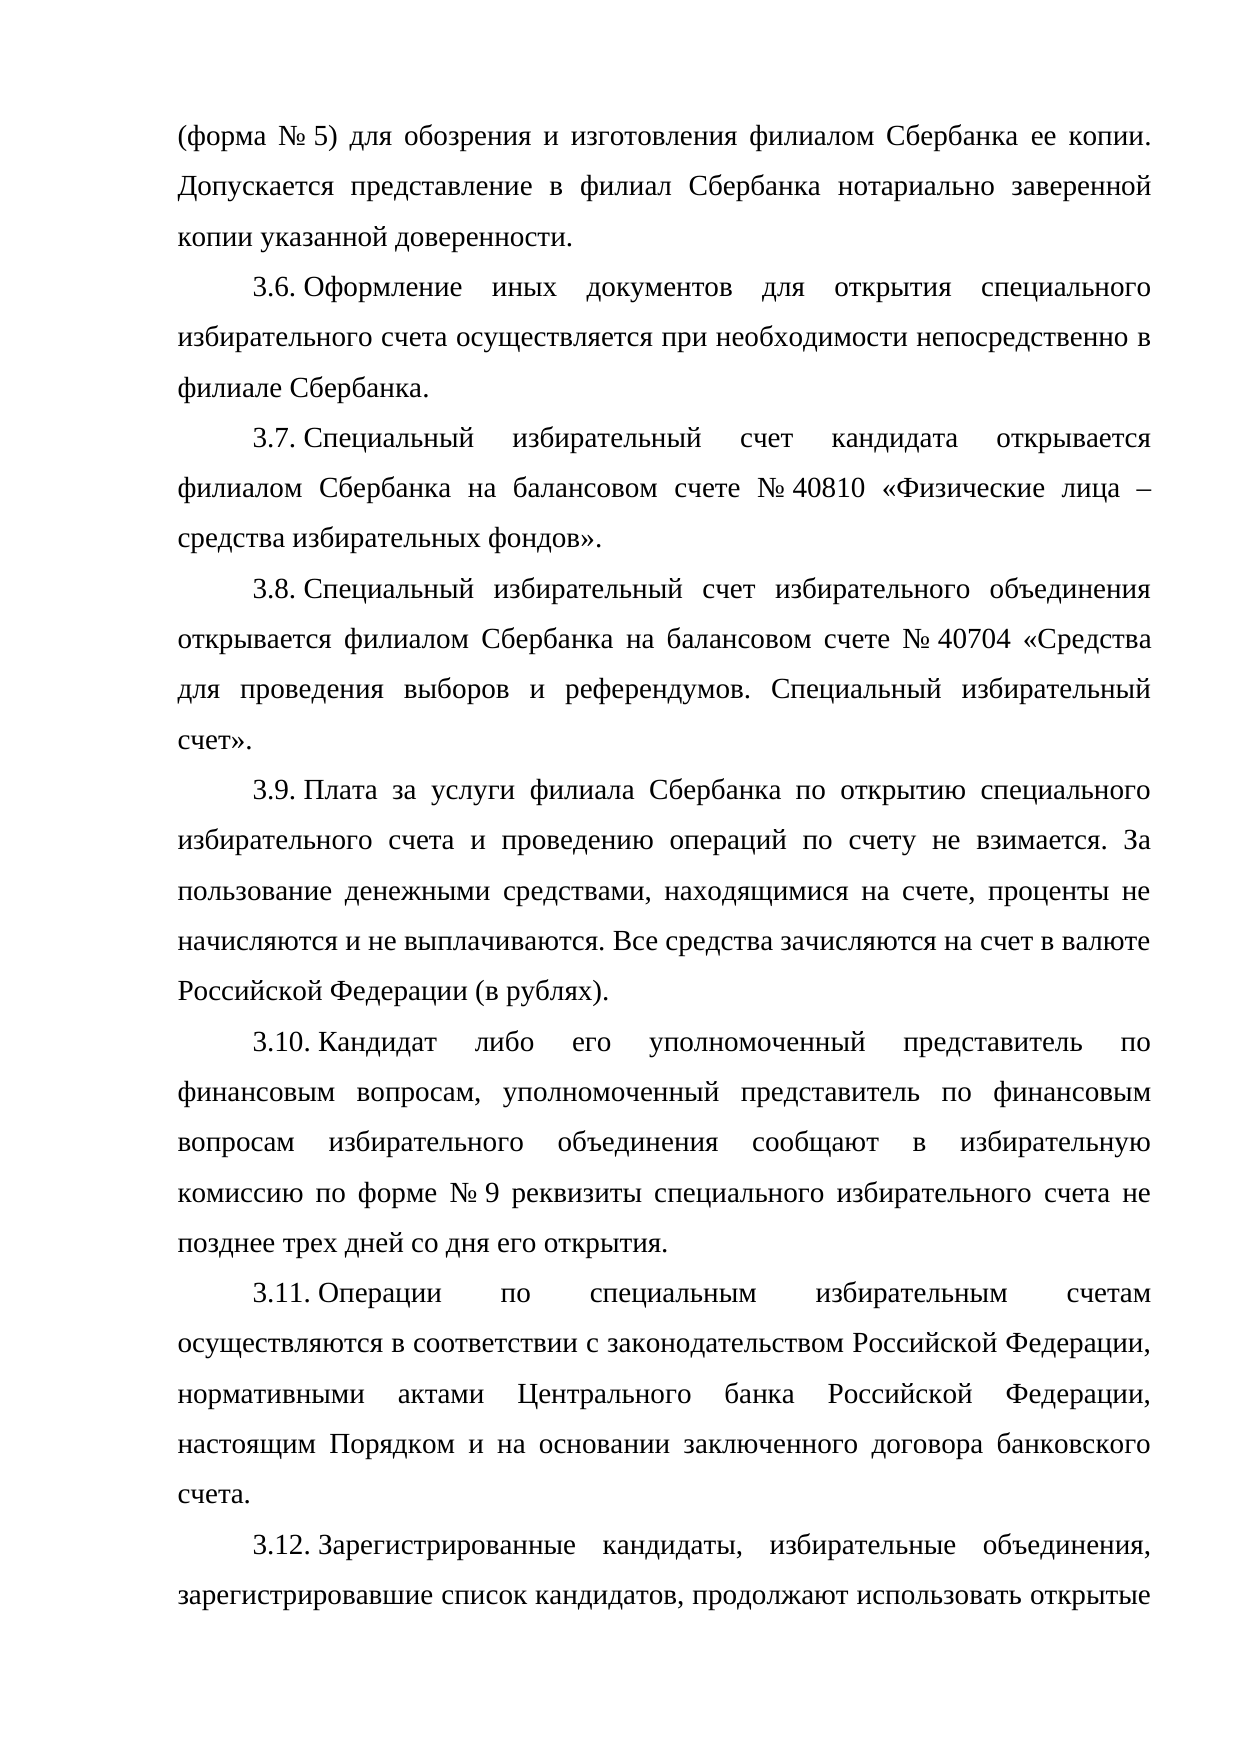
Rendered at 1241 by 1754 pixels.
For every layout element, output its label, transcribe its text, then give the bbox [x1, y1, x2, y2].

text 3.10. Кандидат либо его уполномоченный представитель по финансовым вопросам, уполномоченный представитель по финансовым вопросам избирательного объединения сообщают в избирательную комиссию по форме № 9 реквизиты специального избирательного счета не позднее трех дней со дня его открытия. [177, 1024, 1152, 1258]
text 3.8. Специальный избирательный счет избирательного объединения открывается филиалом Сбербанка на балансовом счете № 40704 «Средства для проведения выборов и референдумов. Специальный избирательный счет». [177, 571, 1152, 755]
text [177, 1527, 1152, 1611]
text 3.6. Оформление иных документов для открытия специального избирательного счета осуществляется при необходимости непосредственно в филиале Сбербанка. [177, 269, 1152, 403]
text 3.11. Операции по специальным избирательным счетам осуществляются в соответствии с законодательством Российской Федерации, нормативными актами Центрального банка Российской Федерации, настоящим Порядком и на основании заключенного договора банковского счета. [177, 1275, 1152, 1510]
text 3.9. Плата за услуги филиала Сбербанка по открытию специального избирательного счета и проведению операций по счету не взимается. За пользование денежными средствами, находящимися на счете, проценты не начисляются и не выплачиваются. Все средства зачисляются на счет в валюте Российской Федерации (в рублях). [177, 772, 1152, 1007]
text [177, 118, 1152, 252]
text 3.7. Специальный избирательный счет кандидата открывается филиалом Сбербанка на балансовом счете № 40810 «Физические лица – средства избирательных фондов». [177, 420, 1152, 554]
